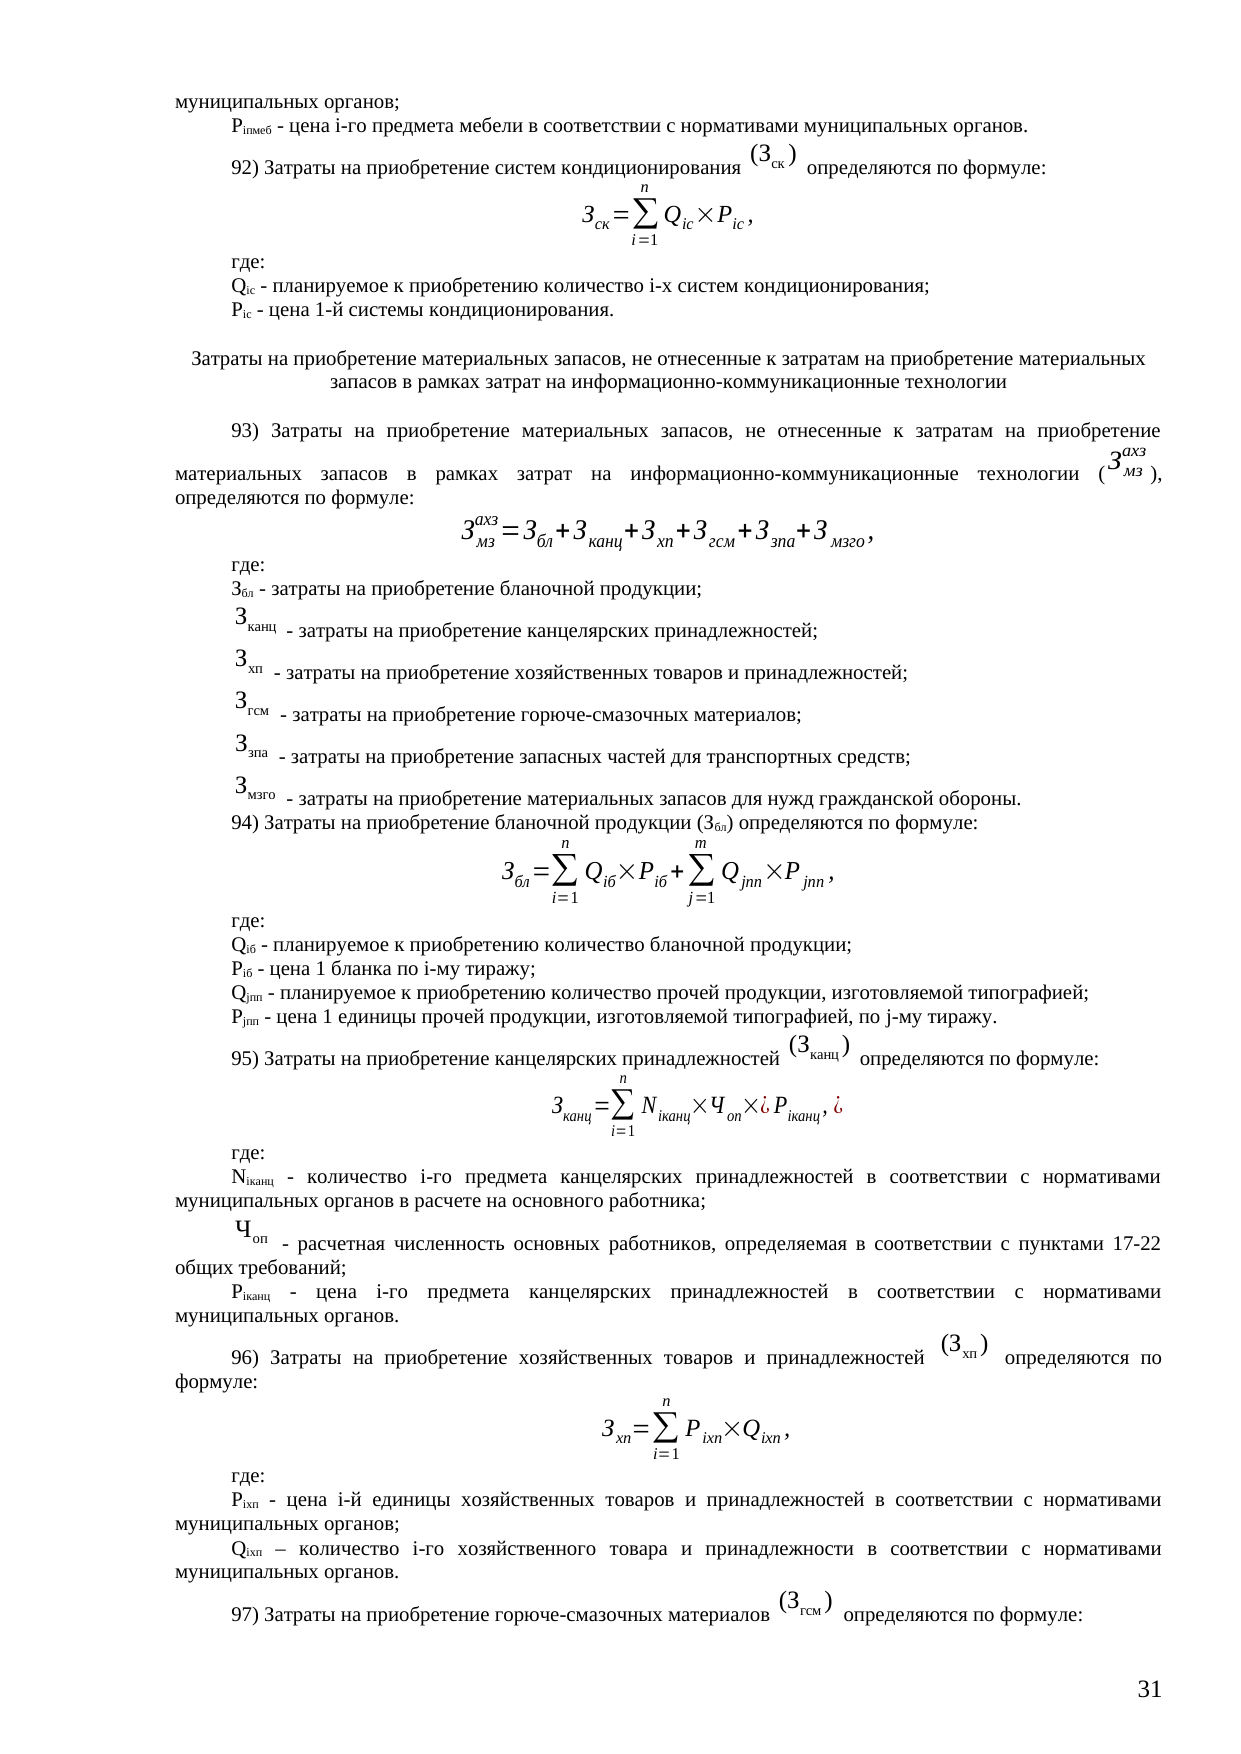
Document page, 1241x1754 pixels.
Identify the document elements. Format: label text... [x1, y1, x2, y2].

text где: [175, 552, 1162, 576]
text Pic - цена 1-й системы кондиционирования. [175, 297, 1162, 321]
text 92) Затраты на приобретение систем кондиционирования определяются по формуле: [175, 137, 1162, 179]
text Рiхп - цена i-й единицы хозяйственных товаров и принадлежностей в соответствии с нормативами муниципальных органов; [175, 1487, 1162, 1535]
text Qic - планируемое к приобретению количество i-х систем кондиционирования; [175, 273, 1162, 297]
text - затраты на приобретение материальных запасов для нужд гражданской обороны. [175, 768, 1162, 810]
text Затраты на приобретение материальных запасов, не отнесенные к затратам на приобретение материальных запасов в рамках затрат на информационно-коммуникационные технологии [175, 345, 1162, 393]
text - затраты на приобретение канцелярских принадлежностей; [175, 600, 1162, 642]
text 97) Затраты на приобретение горюче-смазочных материалов определяются по формуле: [175, 1583, 1162, 1626]
text Niканц - количество i-го предмета канцелярских принадлежностей в соответствии с нормативами муниципальных органов в расчете на основного работника; [175, 1164, 1162, 1212]
text Рjпп - цена 1 единицы прочей продукции, изготовляемой типографией, по j-му тиражу. [175, 1004, 1162, 1028]
text Qiб - планируемое к приобретению количество бланочной продукции; [175, 932, 1162, 956]
text - затраты на приобретение горюче-смазочных материалов; [175, 684, 1162, 726]
text 96) Затраты на приобретение хозяйственных товаров и принадлежностей определяются по формуле: [175, 1327, 1162, 1393]
text Qiпмеб - планируемое к приобретение количество i-х предметов мебели в соответствии с нормативами муниципальных органов; [175, 89, 1162, 113]
text - затраты на приобретение хозяйственных товаров и принадлежностей; [175, 642, 1162, 684]
text Рiканц - цена i-го предмета канцелярских принадлежностей в соответствии с нормативами муниципальных органов. [175, 1279, 1162, 1327]
text где: [175, 908, 1162, 932]
text - затраты на приобретение запасных частей для транспортных средств; [175, 726, 1162, 768]
text Рiпмеб - цена i-го предмета мебели в соответствии с нормативами муниципальных органов. [175, 113, 1162, 137]
text Qjпп - планируемое к приобретению количество прочей продукции, изготовляемой типографией; [175, 980, 1162, 1004]
text 93) Затраты на приобретение материальных запасов, не отнесенные к затратам на приобретение материальных запасов в рамках затрат на информационно-коммуникационные технологии (), определяются по формуле: [175, 418, 1162, 509]
text где: [175, 1140, 1162, 1164]
text Збл - затраты на приобретение бланочной продукции; [175, 576, 1162, 600]
text где: [175, 249, 1162, 273]
text где: [175, 1463, 1162, 1487]
text Рiб - цена 1 бланка по i-му тиражу; [175, 956, 1162, 980]
text 95) Затраты на приобретение канцелярских принадлежностей определяются по формуле: [175, 1028, 1162, 1070]
text - расчетная численность основных работников, определяемая в соответствии с пунктами 17-22 общих требований; [175, 1212, 1162, 1279]
text 94) Затраты на приобретение бланочной продукции (Збл) определяются по формуле: [175, 810, 1162, 834]
text Qiхп – количество i-го хозяйственного товара и принадлежности в соответствии с нормативами муниципальных органов. [175, 1535, 1162, 1583]
